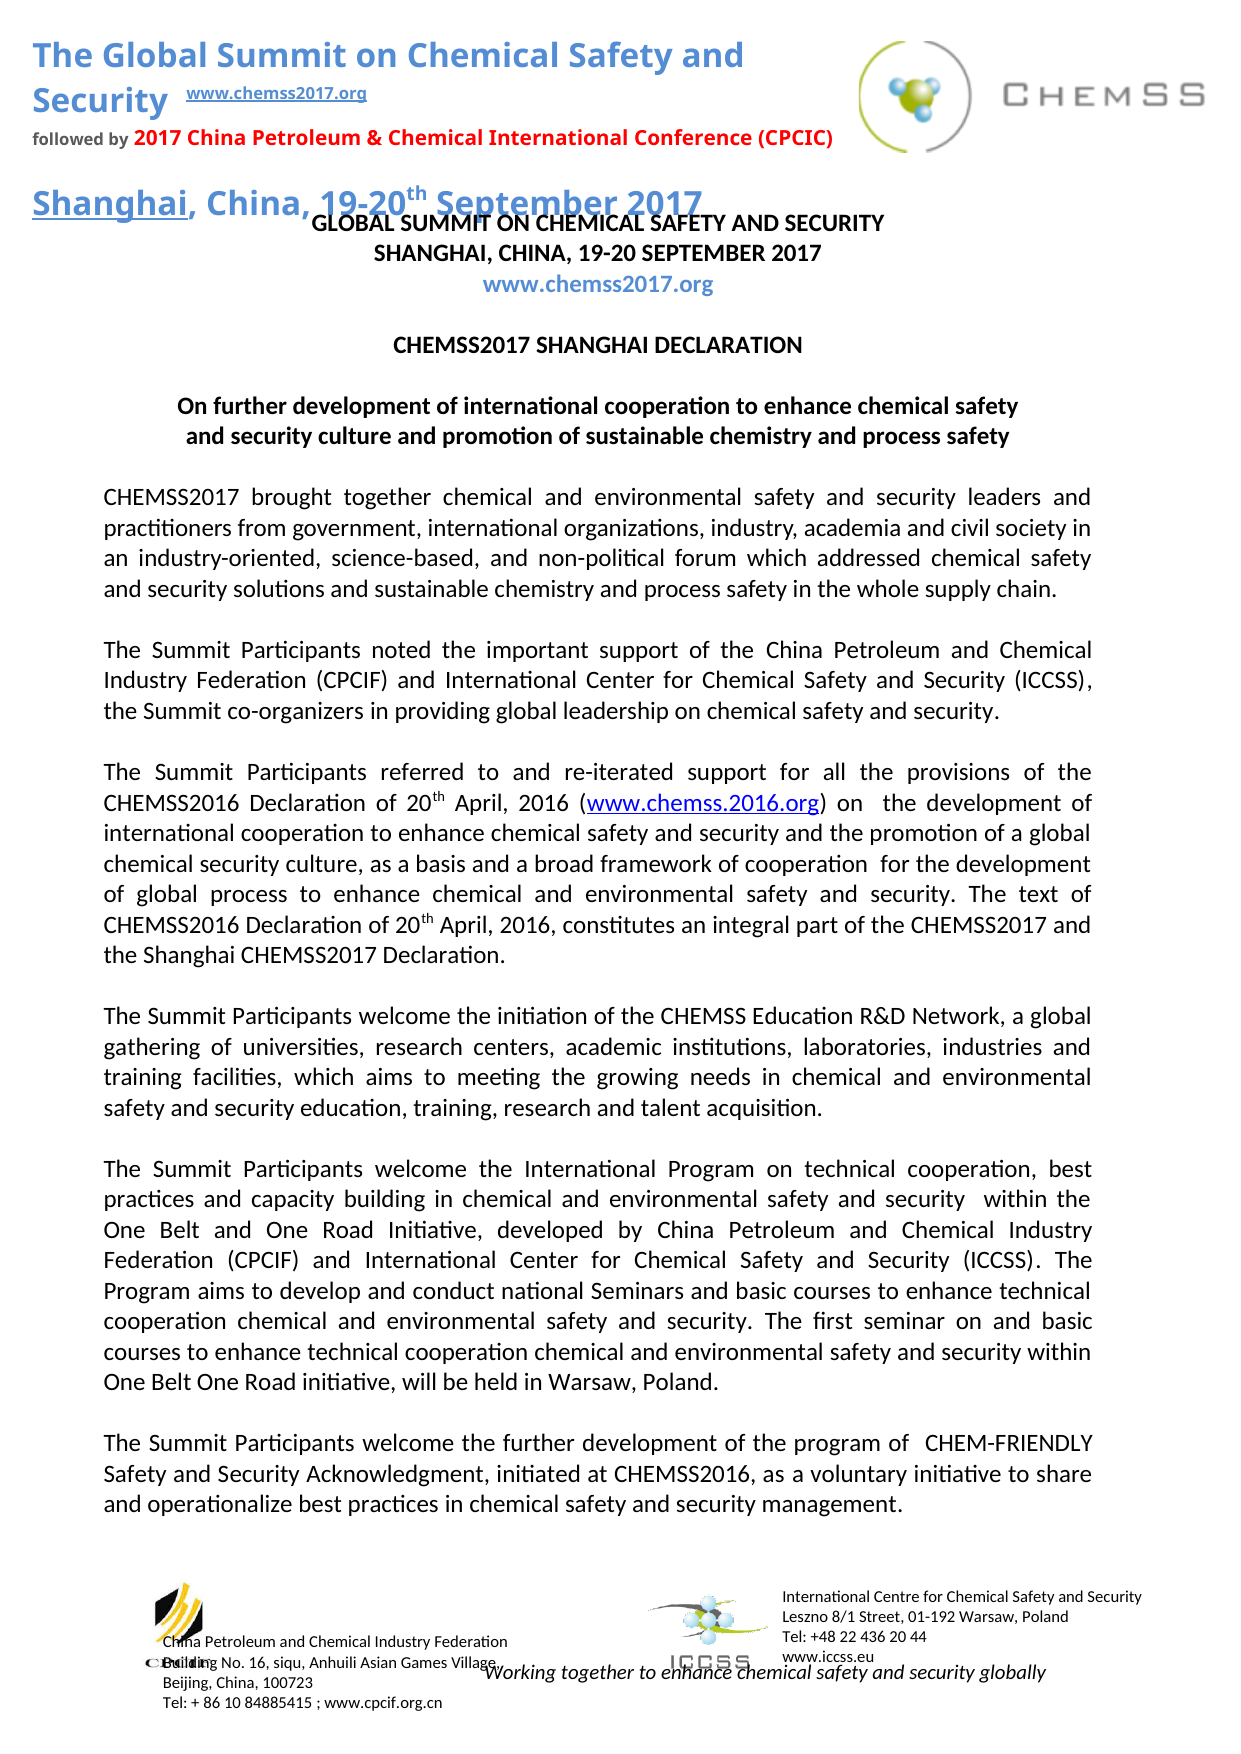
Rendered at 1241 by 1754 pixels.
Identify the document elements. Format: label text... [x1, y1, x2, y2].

picture [128, 1578, 228, 1673]
text SHANGHAI, CHINA, 19-20 SEPTEMBER 2017 [103, 237, 1093, 268]
text CHEMSS2017 SHANGHAI DECLARATION [103, 329, 1093, 359]
text GLOBAL SUMMIT ON CHEMICAL SAFETY AND SECURITY [103, 207, 1093, 237]
text The Summit Participants referred to and re-iterated support for all the provisions of the CHEMSS2016 Declaration of 20th April, 2016 (www.chemss.2016.org) on the development of international cooperation to enhance chemical safety and security and the promotion of a global chemical security culture, as a basis and a broad framework of cooperation for the development of global process to enhance chemical and environmental safety and security. The text of CHEMSS2016 Declaration of 20th April, 2016, constitutes an integral part of the CHEMSS2017 and the Shanghai CHEMSS2017 Declaration. [103, 756, 1093, 970]
text On further development of international cooperation to enhance chemical safety [103, 390, 1093, 420]
text The Summit Participants noted the important support of the China Petroleum and Chemical Industry Federation (CPCIF) and International Center for Chemical Safety and Security (ICCSS), the Summit co-organizers in providing global leadership on chemical safety and security. [103, 634, 1093, 726]
text The Summit Participants welcome the further development of the program of CHEM-FRIENDLY Safety and Security Acknowledgment, initiated at CHEMSS2016, as a voluntary initiative to share and operationalize best practices in chemical safety and security management. [103, 1428, 1093, 1519]
picture [858, 41, 1230, 153]
picture [641, 1578, 771, 1674]
text www.chemss2017.org [103, 268, 1093, 298]
text and security culture and promotion of sustainable chemistry and process safety [103, 420, 1093, 451]
text CHEMSS2017 brought together chemical and environmental safety and security leaders and practitioners from government, international organizations, industry, academia and civil society in an industry-oriented, science-based, and non-political forum which addressed chemical safety and security solutions and sustainable chemistry and process safety in the whole supply chain. [103, 481, 1093, 603]
text The Summit Participants welcome the initiation of the CHEMSS Education R&D Network, a global gathering of universities, research centers, academic institutions, laboratories, industries and training facilities, which aims to meeting the growing needs in chemical and environmental safety and security education, training, research and talent acquisition. [103, 1000, 1093, 1122]
text The Summit Participants welcome the International Program on technical cooperation, best practices and capacity building in chemical and environmental safety and security within the One Belt and One Road Initiative, developed by China Petroleum and Chemical Industry Federation (CPCIF) and International Center for Chemical Safety and Security (ICCSS). The Program aims to develop and conduct national Seminars and basic courses to enhance technical cooperation chemical and environmental safety and security. The first seminar on and basic courses to enhance technical cooperation chemical and environmental safety and security within One Belt One Road initiative, will be held in Warsaw, Poland. [103, 1153, 1093, 1397]
